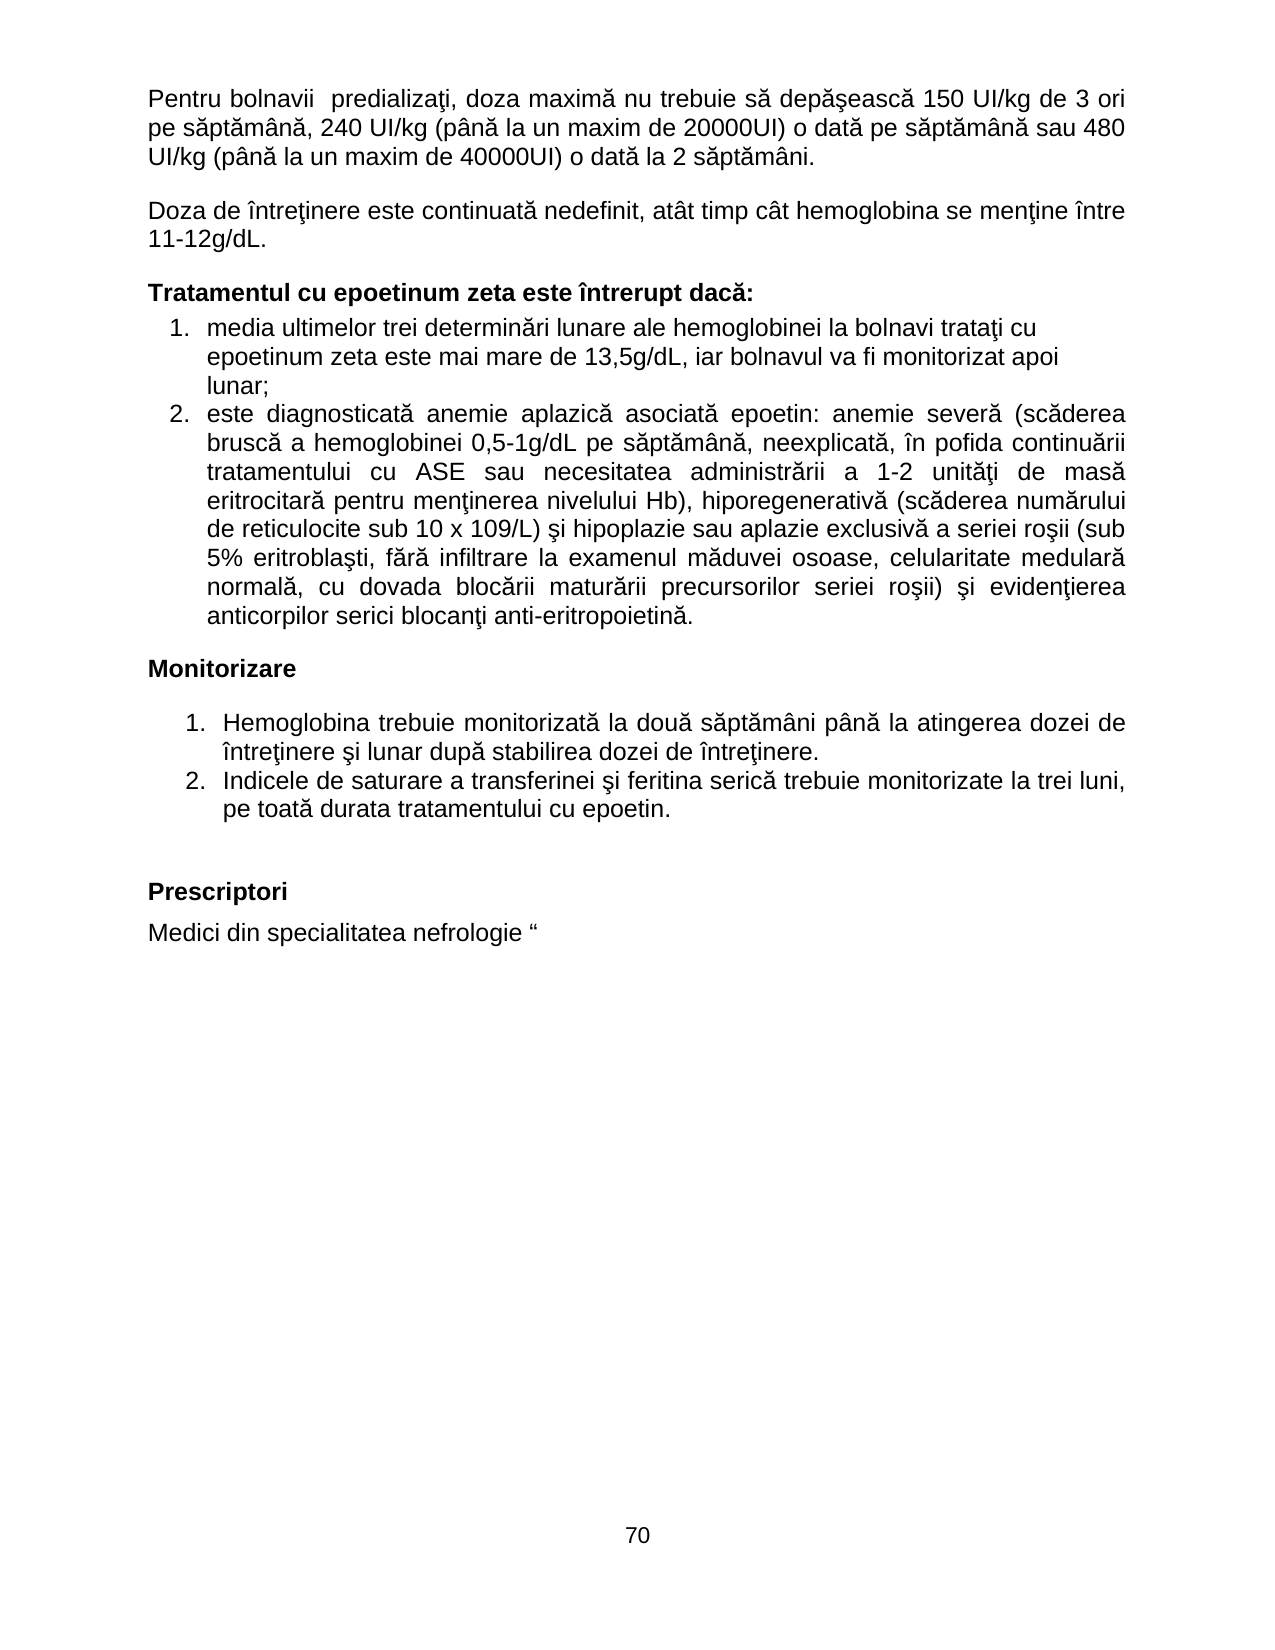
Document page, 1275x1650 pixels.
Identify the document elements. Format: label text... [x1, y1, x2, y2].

text Medici din specialitatea nefrologie “ [148, 918, 1127, 947]
subtitle Prescriptori [148, 877, 1127, 906]
subtitle Monitorizare [148, 654, 1127, 683]
list Hemoglobina trebuie monitorizată la două săptămâni până la atingerea dozei de întreţinere şi lunar după stabilirea dozei de întreţinere. [185, 708, 1127, 766]
list este diagnosticată anemie aplazică asociată epoetin: anemie severă (scăderea bruscă a hemoglobinei 0,5-1g/dL pe săptămână, neexplicată, în pofida continuării tratamentului cu ASE sau necesitatea administrării a 1-2 unităţi de masă eritrocitară pentru menţinerea nivelului Hb), hiporegenerativă (scăderea numărului de reticulocite sub 10 x 109/L) şi hipoplazie sau aplazie exclusivă a seriei roşii (sub 5% eritroblaşti, fără infiltrare la examenul măduvei osoase, celularitate medulară normală, cu dovada blocării maturării precursorilor seriei roşii) şi evidenţierea anticorpilor serici blocanţi anti-eritropoietină. [169, 399, 1127, 629]
text Pentru bolnavii predializaţi, doza maximă nu trebuie să depăşească 150 UI/kg de 3 ori pe săptămână, 240 UI/kg (până la un maxim de 20000UI) o dată pe săptămână sau 480 UI/kg (până la un maxim de 40000UI) o dată la 2 săptămâni. [148, 84, 1127, 171]
list media ultimelor trei determinări lunare ale hemoglobinei la bolnavi trataţi cu epoetinum zeta este mai mare de 13,5g/dL, iar bolnavul va fi monitorizat apoi lunar; [169, 313, 1127, 399]
list Indicele de saturare a transferinei şi feritina serică trebuie monitorizate la trei luni, pe toată durata tratamentului cu epoetin. [185, 766, 1127, 823]
subtitle Tratamentul cu epoetinum zeta este întrerupt dacă: [148, 278, 1127, 307]
subtitle Doza de întreţinere este continuată nedefinit, atât timp cât hemoglobina se menţine între 11-12g/dL. [148, 196, 1127, 253]
